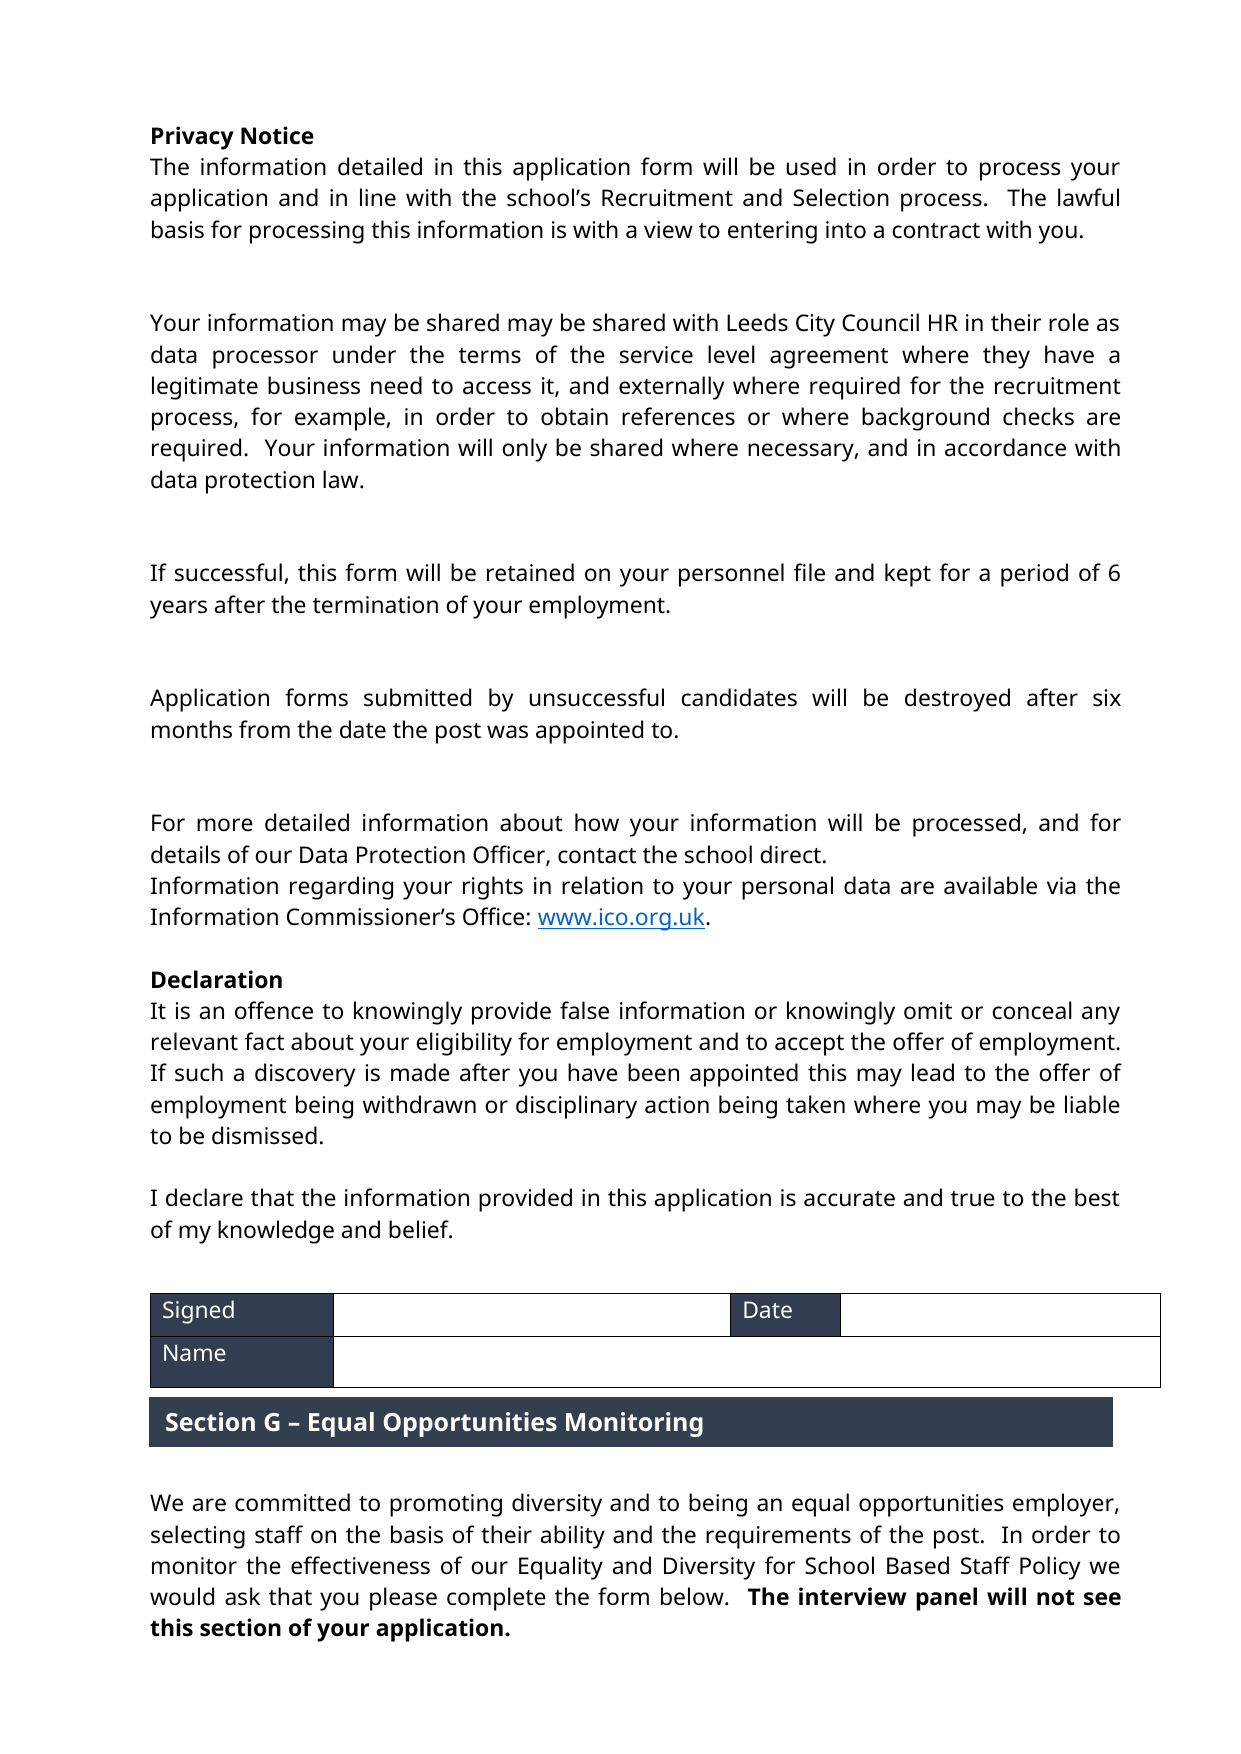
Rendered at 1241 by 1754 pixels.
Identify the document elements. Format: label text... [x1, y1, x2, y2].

text I declare that the information provided in this application is accurate and true to the best of my knowledge and belief. [150, 1182, 1122, 1245]
text It is an offence to knowingly provide false information or knowingly omit or conceal any relevant fact about your eligibility for employment and to accept the offer of employment. If such a discovery is made after you have been appointed this may lead to the offer of employment being withdrawn or disciplinary action being taken where you may be liable to be dismissed. [150, 995, 1122, 1151]
text We are committed to promoting diversity and to being an equal opportunities employer, selecting staff on the basis of their ability and the requirements of the post. In order to monitor the effectiveness of our Equality and Diversity for School Based Staff Policy we would ask that you please complete the form below. The interview panel will not see this section of your application. [150, 1487, 1122, 1643]
table_header Signed [151, 1294, 333, 1336]
text Privacy Notice [150, 89, 1122, 151]
text Your information may be shared may be shared with Leeds City Council HR in their role as data processor under the terms of the service level agreement where they have a legitimate business need to access it, and externally where required for the recruitment process, for example, in order to obtain references or where background checks are required. Your information will only be shared where necessary, and in accordance with data protection law. [150, 307, 1122, 495]
table_header [841, 1294, 1160, 1336]
text The information detailed in this application form will be used in order to process your application and in line with the school’s Recruitment and Selection process. The lawful basis for processing this information is with a view to entering into a contract with you. [150, 151, 1122, 245]
text If successful, this form will be retained on your personnel file and kept for a period of 6 years after the termination of your employment. [150, 557, 1122, 620]
text Information regarding your rights in relation to your personal data are available via the Information Commissioner’s Office: www.ico.org.uk. [150, 870, 1122, 932]
table_header Date [731, 1294, 840, 1336]
table_cell [334, 1337, 1160, 1387]
table_cell Name [151, 1337, 333, 1387]
text Application forms submitted by unsuccessful candidates will be destroyed after six months from the date the post was appointed to. [150, 682, 1122, 745]
text For more detailed information about how your information will be processed, and for details of our Data Protection Officer, contact the school direct. [150, 807, 1122, 870]
text Declaration [150, 964, 1122, 995]
table_header [334, 1294, 730, 1336]
